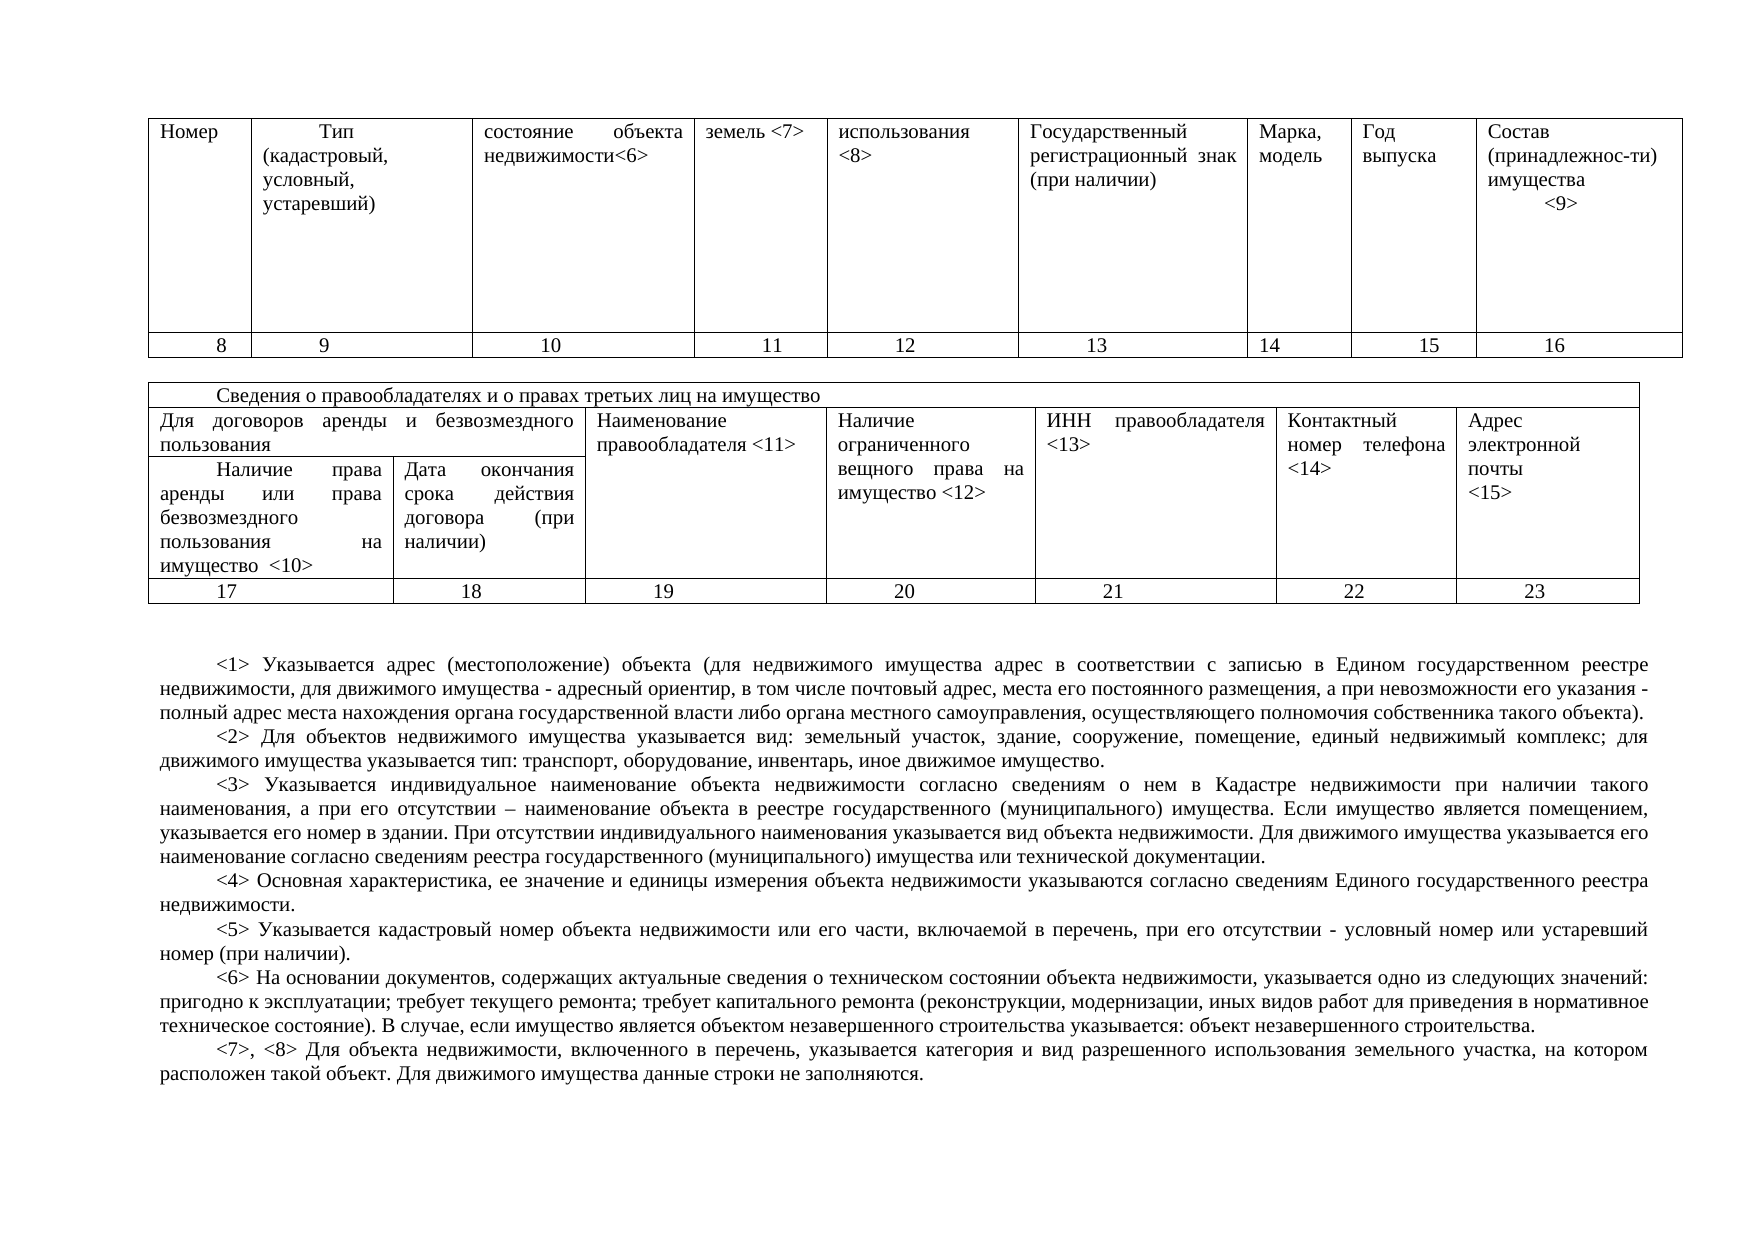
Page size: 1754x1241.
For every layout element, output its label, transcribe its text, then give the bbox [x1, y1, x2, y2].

table_cell 17 [149, 579, 393, 603]
text <6> На основании документов, содержащих актуальные сведения о техническом состоянии объекта недвижимости, указывается одно из следующих значений: пригодно к эксплуатации; требует текущего ремонта; требует капитального ремонта (реконструкции, модернизации, иных видов работ для приведения в нормативное техническое состояние). В случае, если имущество является объектом незавершенного строительства указывается: объект незавершенного строительства. [159, 964, 1650, 1037]
text <5> Указывается кадастровый номер объекта недвижимости или его части, включаемой в перечень, при его отсутствии - условный номер или устаревший номер (при наличии). [159, 916, 1650, 964]
table_cell 15 [1352, 333, 1476, 357]
table_cell 12 [828, 333, 1018, 357]
table_cell 14 [1248, 333, 1351, 357]
table_cell 21 [1036, 579, 1276, 603]
table_cell Марка, модель [1248, 119, 1351, 332]
text <1> Указывается адрес (местоположение) объекта (для недвижимого имущества адрес в соответствии с записью в Едином государственном реестре недвижимости, для движимого имущества - адресный ориентир, в том числе почтовый адрес, места его постоянного размещения, а при невозможности его указания - полный адрес места нахождения органа государственной власти либо органа местного самоуправления, осуществляющего полномочия собственника такого объекта). [159, 652, 1650, 724]
table_cell Государственный регистрационный знак (при наличии) [1019, 119, 1247, 332]
table_cell ИНН правообладателя <13> [1036, 408, 1276, 577]
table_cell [695, 119, 827, 332]
table_cell Тип (кадастровый, условный, устаревший) [252, 119, 472, 332]
table_header Сведения о правообладателях и о правах третьих лиц на имущество [149, 383, 1639, 407]
table_cell 11 [695, 333, 827, 357]
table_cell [828, 119, 1018, 332]
table_cell Дата окончания срока действия договора (при наличии) [394, 457, 585, 577]
table_cell 18 [394, 579, 585, 603]
table_cell 19 [586, 579, 826, 603]
table_cell 22 [1277, 579, 1456, 603]
text <7>, <8> Для объекта недвижимости, включенного в перечень, указывается категория и вид разрешенного использования земельного участка, на котором расположен такой объект. Для движимого имущества данные строки не заполняются. [159, 1037, 1650, 1085]
table_cell 13 [1019, 333, 1247, 357]
table_cell 16 [1477, 333, 1682, 357]
table_cell Для договоров аренды и безвозмездного пользования [149, 408, 585, 456]
table_cell Наличие ограниченного вещного права на имущество <12> [827, 408, 1035, 577]
table_cell Контактный номер телефона <14> [1277, 408, 1456, 577]
text <3> Указывается индивидуальное наименование объекта недвижимости согласно сведениям о нем в Кадастре недвижимости при наличии такого наименования, а при его отсутствии – наименование объекта в реестре государственного (муниципального) имущества. Если имущество является помещением, указывается его номер в здании. При отсутствии индивидуального наименования указывается вид объекта недвижимости. Для движимого имущества указывается его наименование согласно сведениям реестра государственного (муниципального) имущества или технической документации. [159, 772, 1650, 868]
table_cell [473, 119, 694, 332]
table_cell 9 [252, 333, 472, 357]
text <2> Для объектов недвижимого имущества указывается вид: земельный участок, здание, сооружение, помещение, единый недвижимый комплекс; для движимого имущества указывается тип: транспорт, оборудование, инвентарь, иное движимое имущество. [159, 724, 1650, 772]
table_cell Наличие права аренды или права безвозмездного пользования на имущество <10> [149, 457, 393, 577]
table_cell Год выпуска [1352, 119, 1476, 332]
table_cell 10 [473, 333, 694, 357]
table_cell 20 [827, 579, 1035, 603]
table_cell 8 [149, 333, 251, 357]
table_cell Номер [149, 119, 251, 332]
text <4> Основная характеристика, ее значение и единицы измерения объекта недвижимости указываются согласно сведениям Единого государственного реестра недвижимости. [159, 868, 1650, 916]
table_cell Адрес электронной почты <15> [1457, 408, 1639, 577]
table_cell Наименование правообладателя <11> [586, 408, 826, 577]
table_cell 23 [1457, 579, 1639, 603]
table_cell Состав (принадлежнос-ти) имущества <9> [1477, 119, 1682, 332]
